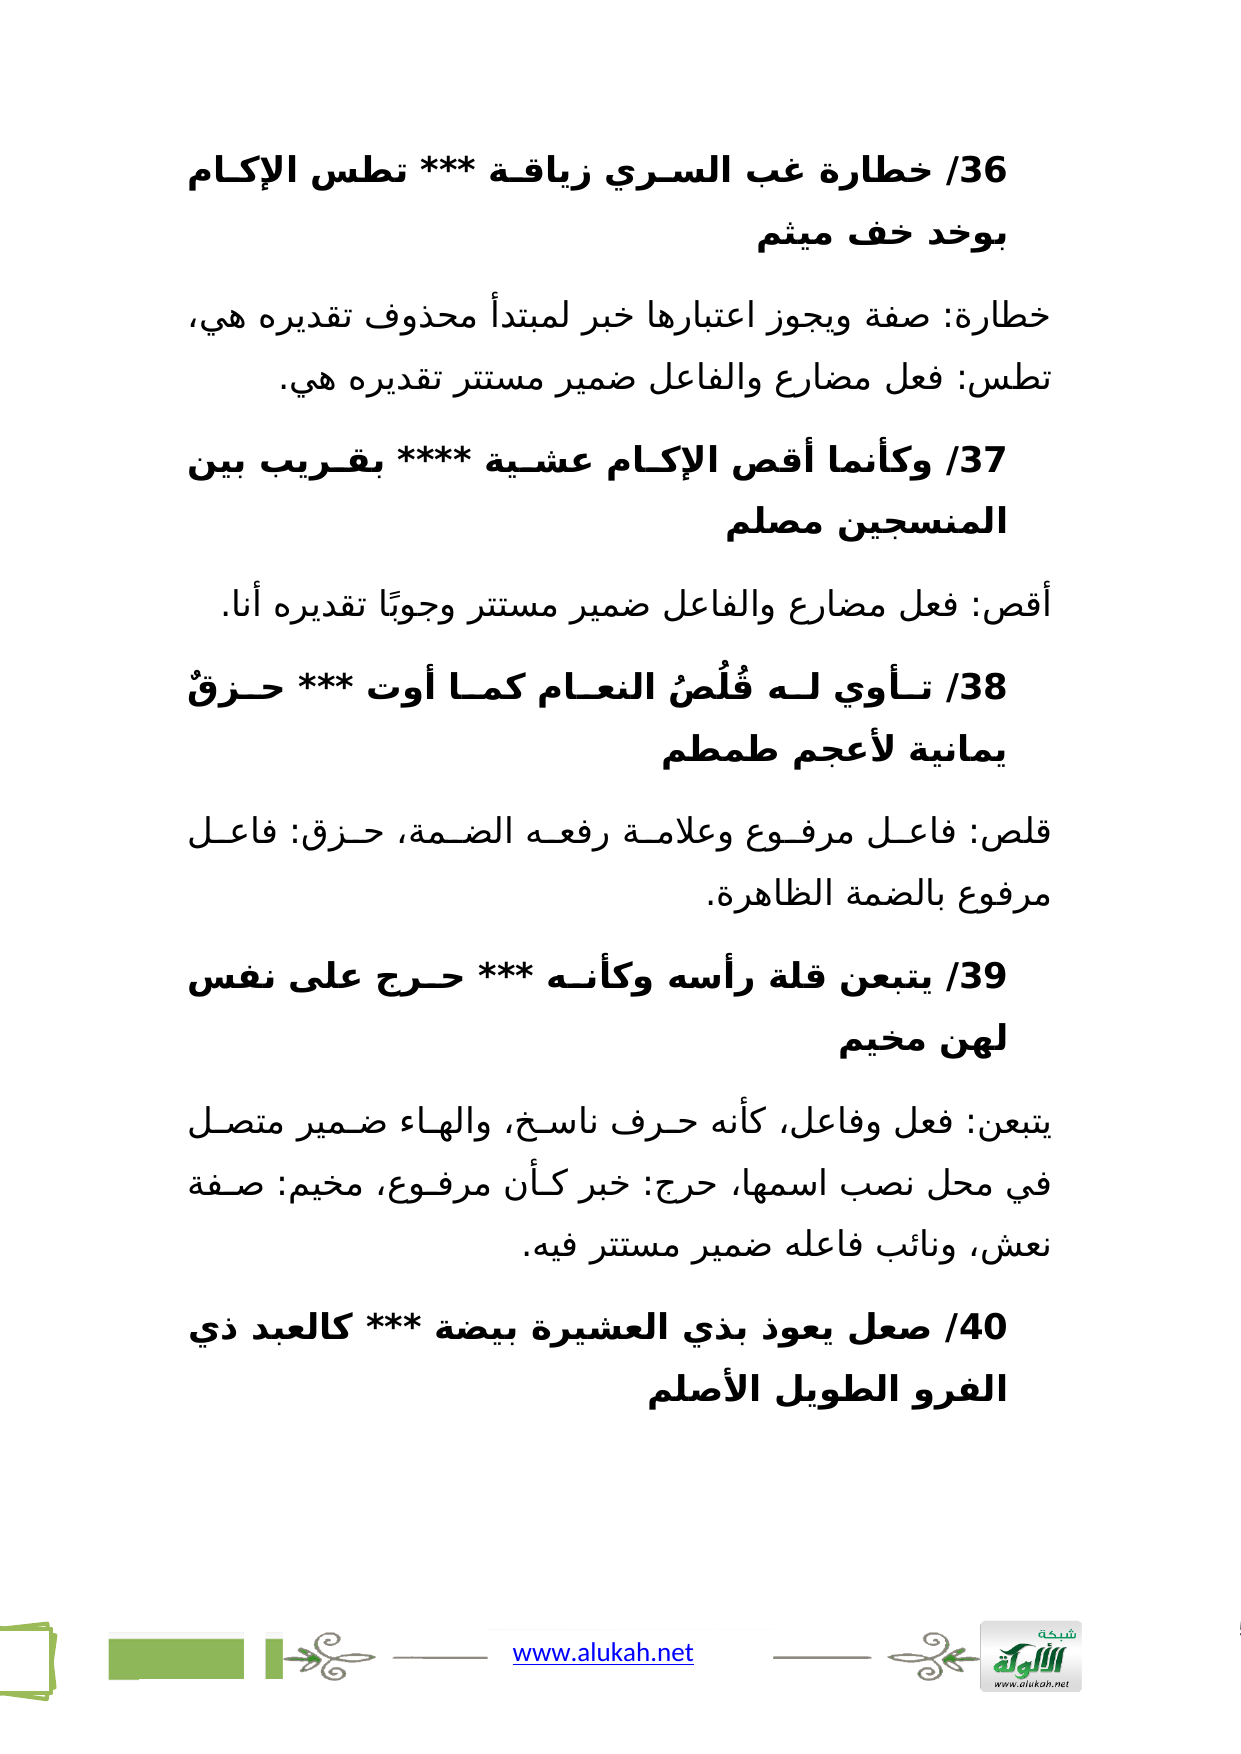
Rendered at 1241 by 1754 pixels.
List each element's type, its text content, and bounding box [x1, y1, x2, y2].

text 40/ صعل يعوذ بذي العشيرة بيضة *** كالعبد ذي الفرو الطويل الأصلم [187, 1307, 1008, 1410]
text 37/ وكأنما أقص الإكام عشية **** بقريب بين المنسجين مصلم [187, 439, 1008, 542]
text قلص: فاعل مرفوع وعلامة رفعه الضمة، حزق: فاعل مرفوع بالضمة الظاهرة. [187, 811, 1053, 914]
text أقص: فعل مضارع والفاعل ضمير مستتر وجوبًا تقديره أنا. [187, 584, 1053, 625]
text خطارة: صفة ويجوز اعتبارها خبر لمبتدأ محذوف تقديره هي، تطس: فعل مضارع والفاعل ضمير مستتر تقديره هي. [187, 294, 1053, 398]
text 38/ تأوي له قُلُصُ النعام كما أوت *** حزقٌ يمانية لأعجم طمطم [187, 666, 1008, 769]
text يتبعن: فعل وفاعل، كأنه حرف ناسخ، والهاء ضمير متصل في محل نصب اسمها، حرج: خبر كأن مرفوع، مخيم: صفة نعش، ونائب فاعله ضمير مستتر فيه. [187, 1100, 1053, 1265]
picture [107, 1617, 1083, 1699]
text 36/ خطارة غب السري زياقة *** تطس الإكام بوخد خف ميثم [187, 150, 1008, 253]
text 39/ يتبعن قلة رأسه وكأنه *** حرج على نفس لهن مخيم [187, 956, 1008, 1059]
